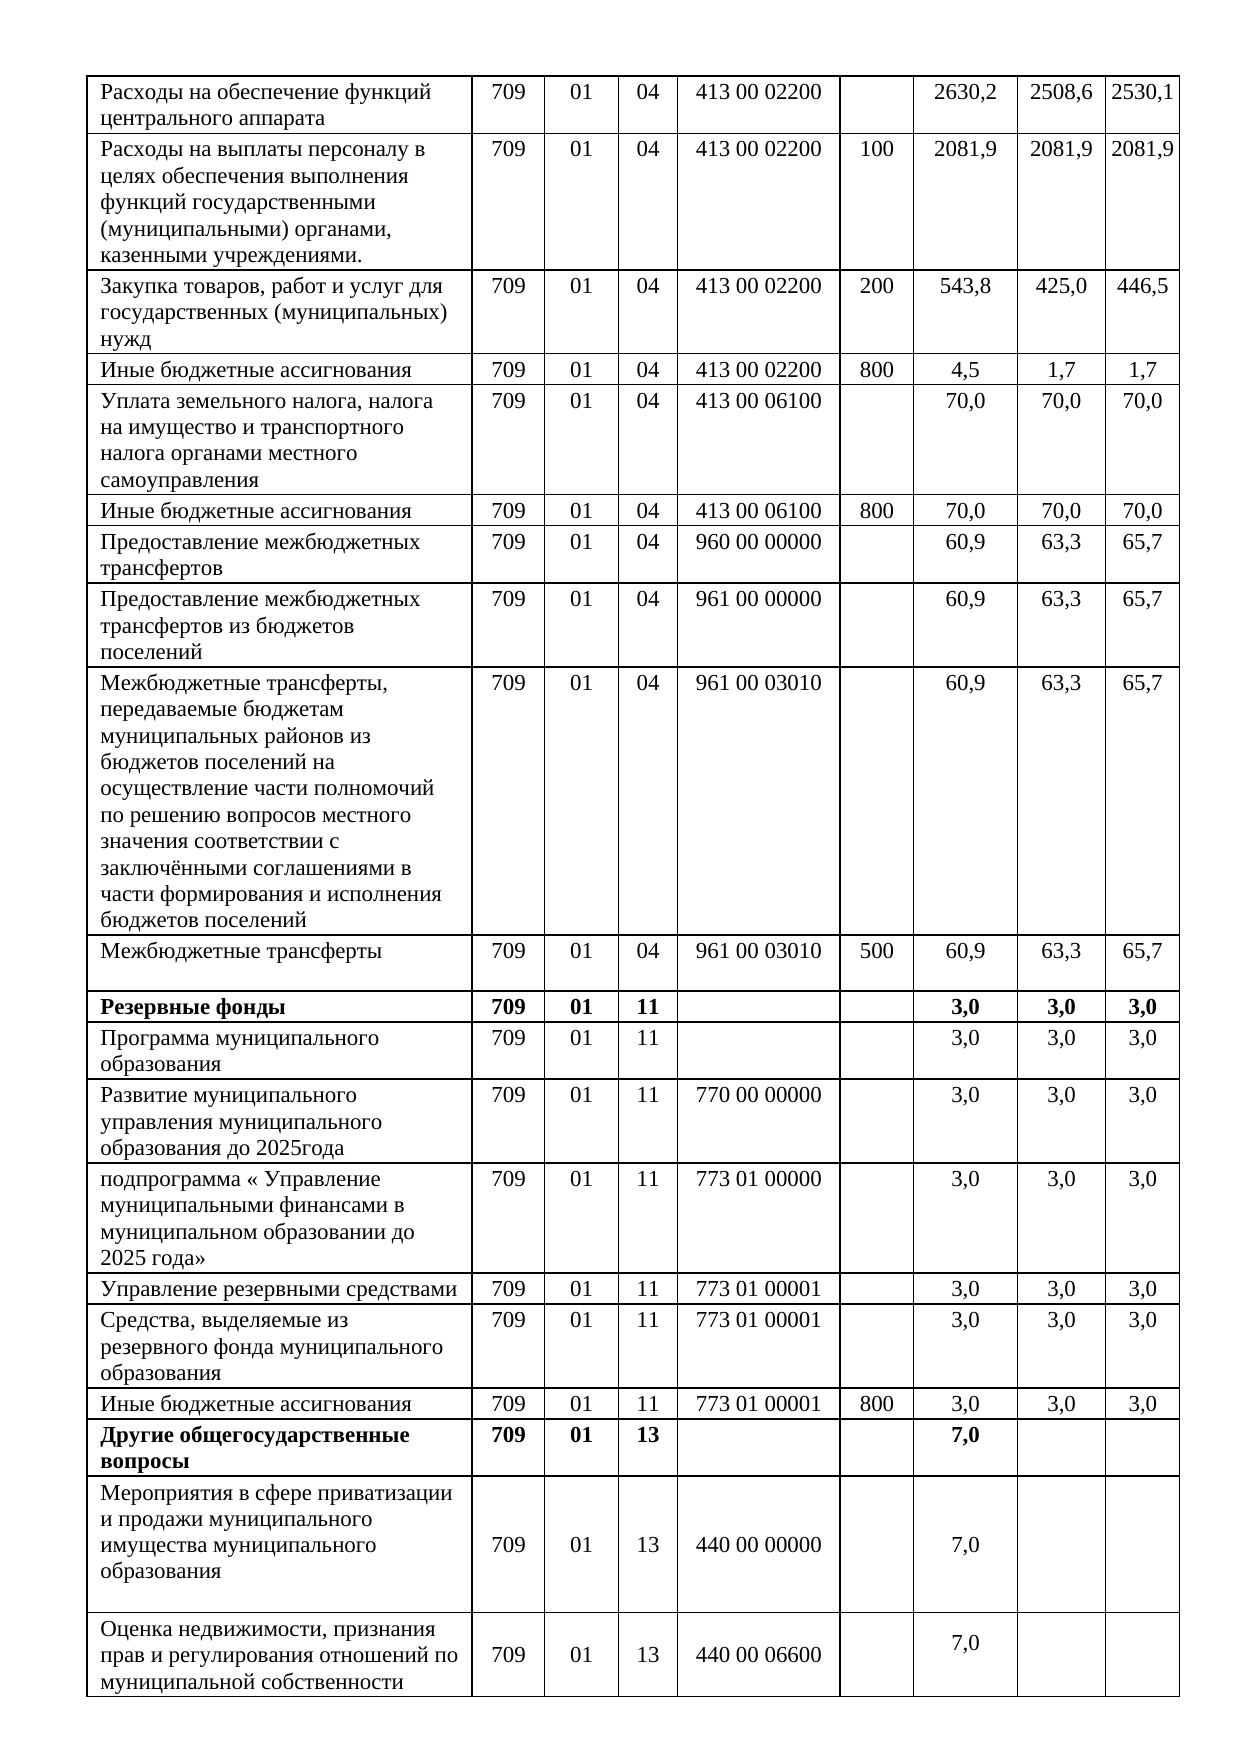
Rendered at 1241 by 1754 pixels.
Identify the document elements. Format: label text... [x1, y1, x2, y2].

table_cell Предоставление межбюджетных трансфертов [88, 526, 471, 582]
table_cell 01 [545, 1164, 618, 1272]
table_cell 3,0 [914, 1164, 1017, 1272]
table_cell [678, 992, 839, 1021]
table_cell [1018, 1477, 1105, 1612]
table_cell 65,7 [1106, 668, 1179, 934]
table_cell 773 01 00001 [678, 1274, 839, 1303]
table_cell 3,0 [914, 1305, 1017, 1387]
table_cell 961 00 03010 [678, 668, 839, 934]
table_cell Уплата земельного налога, налога на имущество и транспортного налога органами местного самоуправления [88, 385, 471, 494]
table_cell 100 [841, 134, 913, 269]
table_cell 60,9 [914, 936, 1017, 990]
table_cell 01 [545, 271, 618, 353]
table_cell 63,3 [1018, 526, 1105, 582]
table_cell [841, 1023, 913, 1078]
table_cell 500 [841, 936, 913, 990]
table_cell 2081,9 [1018, 134, 1105, 269]
table_cell 3,0 [1106, 1389, 1179, 1418]
table_cell 04 [619, 77, 677, 132]
table_cell 709 [473, 134, 544, 269]
table_cell [1106, 1613, 1179, 1696]
table_cell 2081,9 [914, 134, 1017, 269]
table_cell 709 [473, 1023, 544, 1078]
table_cell 01 [545, 1389, 618, 1418]
table_cell 11 [619, 1164, 677, 1272]
table_cell 11 [619, 1080, 677, 1162]
table_cell 440 00 06600 [678, 1613, 839, 1696]
table_cell 04 [619, 385, 677, 494]
table_cell 60,9 [914, 668, 1017, 934]
table_cell 01 [545, 1305, 618, 1387]
table_cell 200 [841, 271, 913, 353]
table_cell 709 [473, 1477, 544, 1612]
table_cell 11 [619, 1023, 677, 1078]
table_cell 01 [545, 354, 618, 384]
table_cell Резервные фонды [88, 992, 471, 1021]
table_cell [841, 1420, 913, 1475]
table_cell 01 [545, 1477, 618, 1612]
table_cell 04 [619, 668, 677, 934]
table_cell 60,9 [914, 526, 1017, 582]
table_cell 01 [545, 385, 618, 494]
table_cell 13 [619, 1477, 677, 1612]
table_cell 3,0 [914, 992, 1017, 1021]
table_cell 11 [619, 1274, 677, 1303]
table_cell 800 [841, 354, 913, 384]
table_cell 65,7 [1106, 526, 1179, 582]
table_cell 01 [545, 1613, 618, 1696]
table_cell 3,0 [1018, 992, 1105, 1021]
table_cell 3,0 [914, 1023, 1017, 1078]
table_cell 3,0 [1018, 1023, 1105, 1078]
table_cell [841, 1477, 913, 1612]
table_cell 04 [619, 134, 677, 269]
table_cell 3,0 [1018, 1164, 1105, 1272]
table_cell [841, 1164, 913, 1272]
table_cell 3,0 [1018, 1389, 1105, 1418]
table_cell 413 00 02200 [678, 354, 839, 384]
table_cell Мероприятия в сфере приватизации и продажи муниципального имущества муниципального образования [88, 1477, 471, 1612]
table_cell 63,3 [1018, 668, 1105, 934]
table_cell [841, 1080, 913, 1162]
table_cell 3,0 [1018, 1274, 1105, 1303]
table_cell 709 [473, 1305, 544, 1387]
table_cell 446,5 [1106, 271, 1179, 353]
table_cell 04 [619, 936, 677, 990]
table_cell 01 [545, 495, 618, 525]
table_cell Развитие муниципального управления муниципального образования до 2025года [88, 1080, 471, 1162]
table_cell Расходы на выплаты персоналу в целях обеспечения выполнения функций государственными (муниципальными) органами, казенными учреждениями. [88, 134, 471, 269]
table_cell 960 00 00000 [678, 526, 839, 582]
table_cell 01 [545, 526, 618, 582]
table_cell 01 [545, 992, 618, 1021]
table_cell 709 [473, 1080, 544, 1162]
table_cell 65,7 [1106, 936, 1179, 990]
table_cell 04 [619, 271, 677, 353]
table_cell 3,0 [914, 1389, 1017, 1418]
table_cell [841, 1274, 913, 1303]
table_cell 01 [545, 1080, 618, 1162]
table_cell 7,0 [914, 1613, 1017, 1696]
table_cell [841, 1613, 913, 1696]
table_cell [1106, 1420, 1179, 1475]
table_cell Иные бюджетные ассигнования [88, 354, 471, 384]
table_cell 11 [619, 992, 677, 1021]
table_cell 70,0 [1018, 385, 1105, 494]
table_cell 413 00 06100 [678, 385, 839, 494]
table_cell 13 [619, 1420, 677, 1475]
table_cell 04 [619, 354, 677, 384]
table_cell 01 [545, 584, 618, 666]
table_cell 70,0 [1018, 495, 1105, 525]
table_cell 3,0 [914, 1080, 1017, 1162]
table_cell 709 [473, 271, 544, 353]
table_cell 709 [473, 1274, 544, 1303]
table_cell [841, 668, 913, 934]
table_cell 4,5 [914, 354, 1017, 384]
table_cell 773 01 00001 [678, 1305, 839, 1387]
table_cell 773 01 00001 [678, 1389, 839, 1418]
table_cell 3,0 [1106, 1305, 1179, 1387]
table_cell 709 [473, 1420, 544, 1475]
table_cell 1,7 [1106, 354, 1179, 384]
table_cell 440 00 00000 [678, 1477, 839, 1612]
table_cell 3,0 [914, 1274, 1017, 1303]
table_cell Расходы на обеспечение функций центрального аппарата [88, 77, 471, 132]
table_cell 709 [473, 1164, 544, 1272]
table_cell 413 00 02200 [678, 134, 839, 269]
table_cell Управление резервными средствами [88, 1274, 471, 1303]
table_cell 709 [473, 1613, 544, 1696]
table_cell 3,0 [1106, 1274, 1179, 1303]
table_cell [1018, 1613, 1105, 1696]
table_cell 04 [619, 584, 677, 666]
table_cell [841, 77, 913, 132]
table_cell 70,0 [914, 385, 1017, 494]
table_cell [1106, 1477, 1179, 1612]
table_cell Закупка товаров, работ и услуг для государственных (муниципальных) нужд [88, 271, 471, 353]
table_cell 70,0 [1106, 385, 1179, 494]
table_cell 01 [545, 1420, 618, 1475]
table_cell 11 [619, 1389, 677, 1418]
table_cell 413 00 02200 [678, 271, 839, 353]
table_cell 01 [545, 668, 618, 934]
table_cell 709 [473, 668, 544, 934]
table_cell 709 [473, 584, 544, 666]
table_cell 425,0 [1018, 271, 1105, 353]
table_cell 70,0 [914, 495, 1017, 525]
table_cell 01 [545, 77, 618, 132]
table_cell Иные бюджетные ассигнования [88, 495, 471, 525]
table_cell 709 [473, 1389, 544, 1418]
table_cell 13 [619, 1613, 677, 1696]
table_cell 1,7 [1018, 354, 1105, 384]
table_cell 543,8 [914, 271, 1017, 353]
table_cell Предоставление межбюджетных трансфертов из бюджетов поселений [88, 584, 471, 666]
table_cell [841, 526, 913, 582]
table_cell 7,0 [914, 1477, 1017, 1612]
table_cell 800 [841, 1389, 913, 1418]
table_cell [678, 1420, 839, 1475]
table_cell 961 00 00000 [678, 584, 839, 666]
table_cell 11 [619, 1305, 677, 1387]
table_cell 709 [473, 385, 544, 494]
table_cell [841, 992, 913, 1021]
table_cell Межбюджетные трансферты, передаваемые бюджетам муниципальных районов из бюджетов поселений на осуществление части полномочий по решению вопросов местного значения соответствии с заключёнными соглашениями в части формирования и исполнения бюджетов поселений [88, 668, 471, 934]
table_cell Межбюджетные трансферты [88, 936, 471, 990]
table_cell 961 00 03010 [678, 936, 839, 990]
table_cell Программа муниципального образования [88, 1023, 471, 1078]
table_cell 773 01 00000 [678, 1164, 839, 1272]
table_cell 3,0 [1018, 1305, 1105, 1387]
table_cell [841, 1305, 913, 1387]
table_cell 60,9 [914, 584, 1017, 666]
table_cell 01 [545, 936, 618, 990]
table_cell [678, 1023, 839, 1078]
table_cell 01 [545, 134, 618, 269]
table_cell 770 00 00000 [678, 1080, 839, 1162]
table_cell 709 [473, 526, 544, 582]
table_cell [841, 385, 913, 494]
table_cell 04 [619, 526, 677, 582]
table_cell 709 [473, 495, 544, 525]
table_cell [841, 584, 913, 666]
table_cell 04 [619, 495, 677, 525]
table_cell 800 [841, 495, 913, 525]
table_cell 3,0 [1106, 1080, 1179, 1162]
table_cell 2630,2 [914, 77, 1017, 132]
table_cell 3,0 [1018, 1080, 1105, 1162]
table_cell подпрограмма « Управление муниципальными финансами в муниципальном образовании до 2025 года» [88, 1164, 471, 1272]
table_cell 709 [473, 992, 544, 1021]
table_cell 709 [473, 77, 544, 132]
table_cell 65,7 [1106, 584, 1179, 666]
table_cell Оценка недвижимости, признания прав и регулирования отношений по муниципальной собственности [88, 1613, 471, 1696]
table_cell 709 [473, 936, 544, 990]
table_cell 3,0 [1106, 1164, 1179, 1272]
table_cell 3,0 [1106, 992, 1179, 1021]
table_cell 63,3 [1018, 584, 1105, 666]
table_cell 2508,6 [1018, 77, 1105, 132]
table_cell 01 [545, 1274, 618, 1303]
table_cell 2081,9 [1106, 134, 1179, 269]
table_cell 63,3 [1018, 936, 1105, 990]
table_cell 2530,1 [1106, 77, 1179, 132]
table_cell Средства, выделяемые из резервного фонда муниципального образования [88, 1305, 471, 1387]
table_cell 413 00 06100 [678, 495, 839, 525]
table_cell [1018, 1420, 1105, 1475]
table_cell 3,0 [1106, 1023, 1179, 1078]
table_cell 7,0 [914, 1420, 1017, 1475]
table_cell Другие общегосударственные вопросы [88, 1420, 471, 1475]
table_cell Иные бюджетные ассигнования [88, 1389, 471, 1418]
table_cell 709 [473, 354, 544, 384]
table_cell 70,0 [1106, 495, 1179, 525]
table_cell 413 00 02200 [678, 77, 839, 132]
table_cell 01 [545, 1023, 618, 1078]
